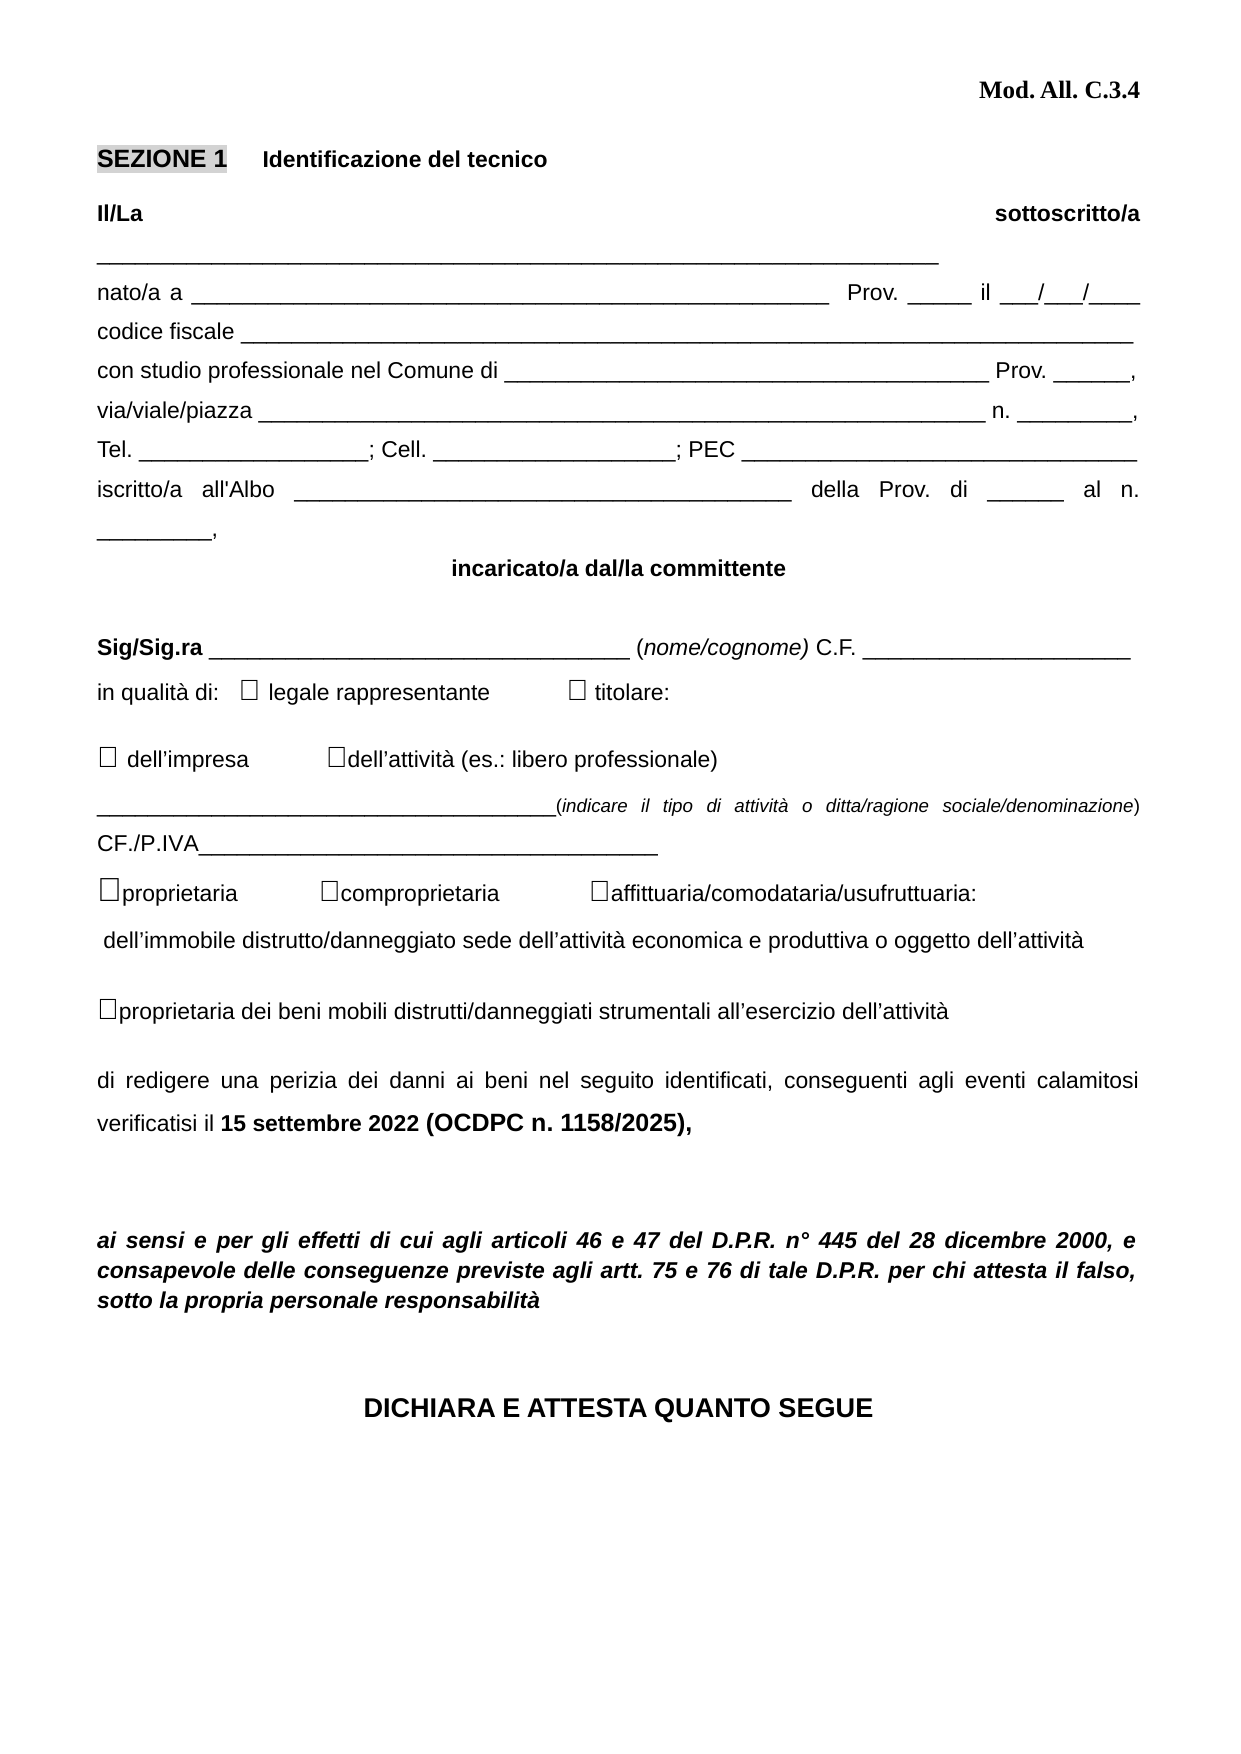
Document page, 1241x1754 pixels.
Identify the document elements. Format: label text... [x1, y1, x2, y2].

text con studio professionale nel Comune di ______________________________________ Prov. ______, [97, 357, 1140, 384]
text in qualità di:  legale rappresentante  titolare: [97, 673, 1140, 707]
text proprietaria comproprietaria affittuaria/comodataria/usufruttuaria: [97, 870, 1140, 908]
text proprietaria dei beni mobili distrutti/danneggiati strumentali all’esercizio dell’attività [97, 992, 1140, 1025]
text DICHIARA E ATTESTA QUANTO SEGUE [97, 1392, 1140, 1423]
text dell’immobile distrutto/danneggiato sede dell’attività economica e produttiva o oggetto dell’attività [97, 927, 1140, 954]
text Sig/Sig.ra _________________________________ (nome/cognome) C.F. _____________________ [97, 634, 1140, 660]
text Il/La sottoscritto/a __________________________________________________________________ nato/a a __________________________________________________ Prov. _____ il ___/___/____ codice fiscale ______________________________________________________________________ [97, 199, 1140, 344]
text ai sensi e per gli effetti di cui agli articoli 46 e 47 del D.P.R. n° 445 del 28 dicembre 2000, e consapevole delle conseguenze previste agli artt. 75 e 76 di tale D.P.R. per chi attesta il falso, sotto la propria personale responsabilità [97, 1227, 1140, 1314]
text Tel. __________________; Cell. ___________________; PEC _______________________________ [97, 436, 1140, 463]
text via/viale/piazza _________________________________________________________ n. _________, [97, 397, 1140, 423]
text incaricato/a dal/la committente [97, 555, 1140, 581]
text SEZIONE 1 Identificazione del tecnico [97, 144, 1140, 173]
text di redigere una perizia dei danni ai beni nel seguito identificati, conseguenti agli eventi calamitosi verificatisi il 15 settembre 2022 (OCDPC n. 1158/2025), [97, 1067, 1140, 1137]
text  dell’impresa dell’attività (es.: libero professionale) [97, 740, 1140, 774]
text ____________________________________(indicare il tipo di attività o ditta/ragione sociale/denominazione) CF./P.IVA____________________________________ [97, 791, 1140, 857]
text iscritto/a all'Albo _______________________________________ della Prov. di ______ al n. _________, [97, 476, 1140, 542]
